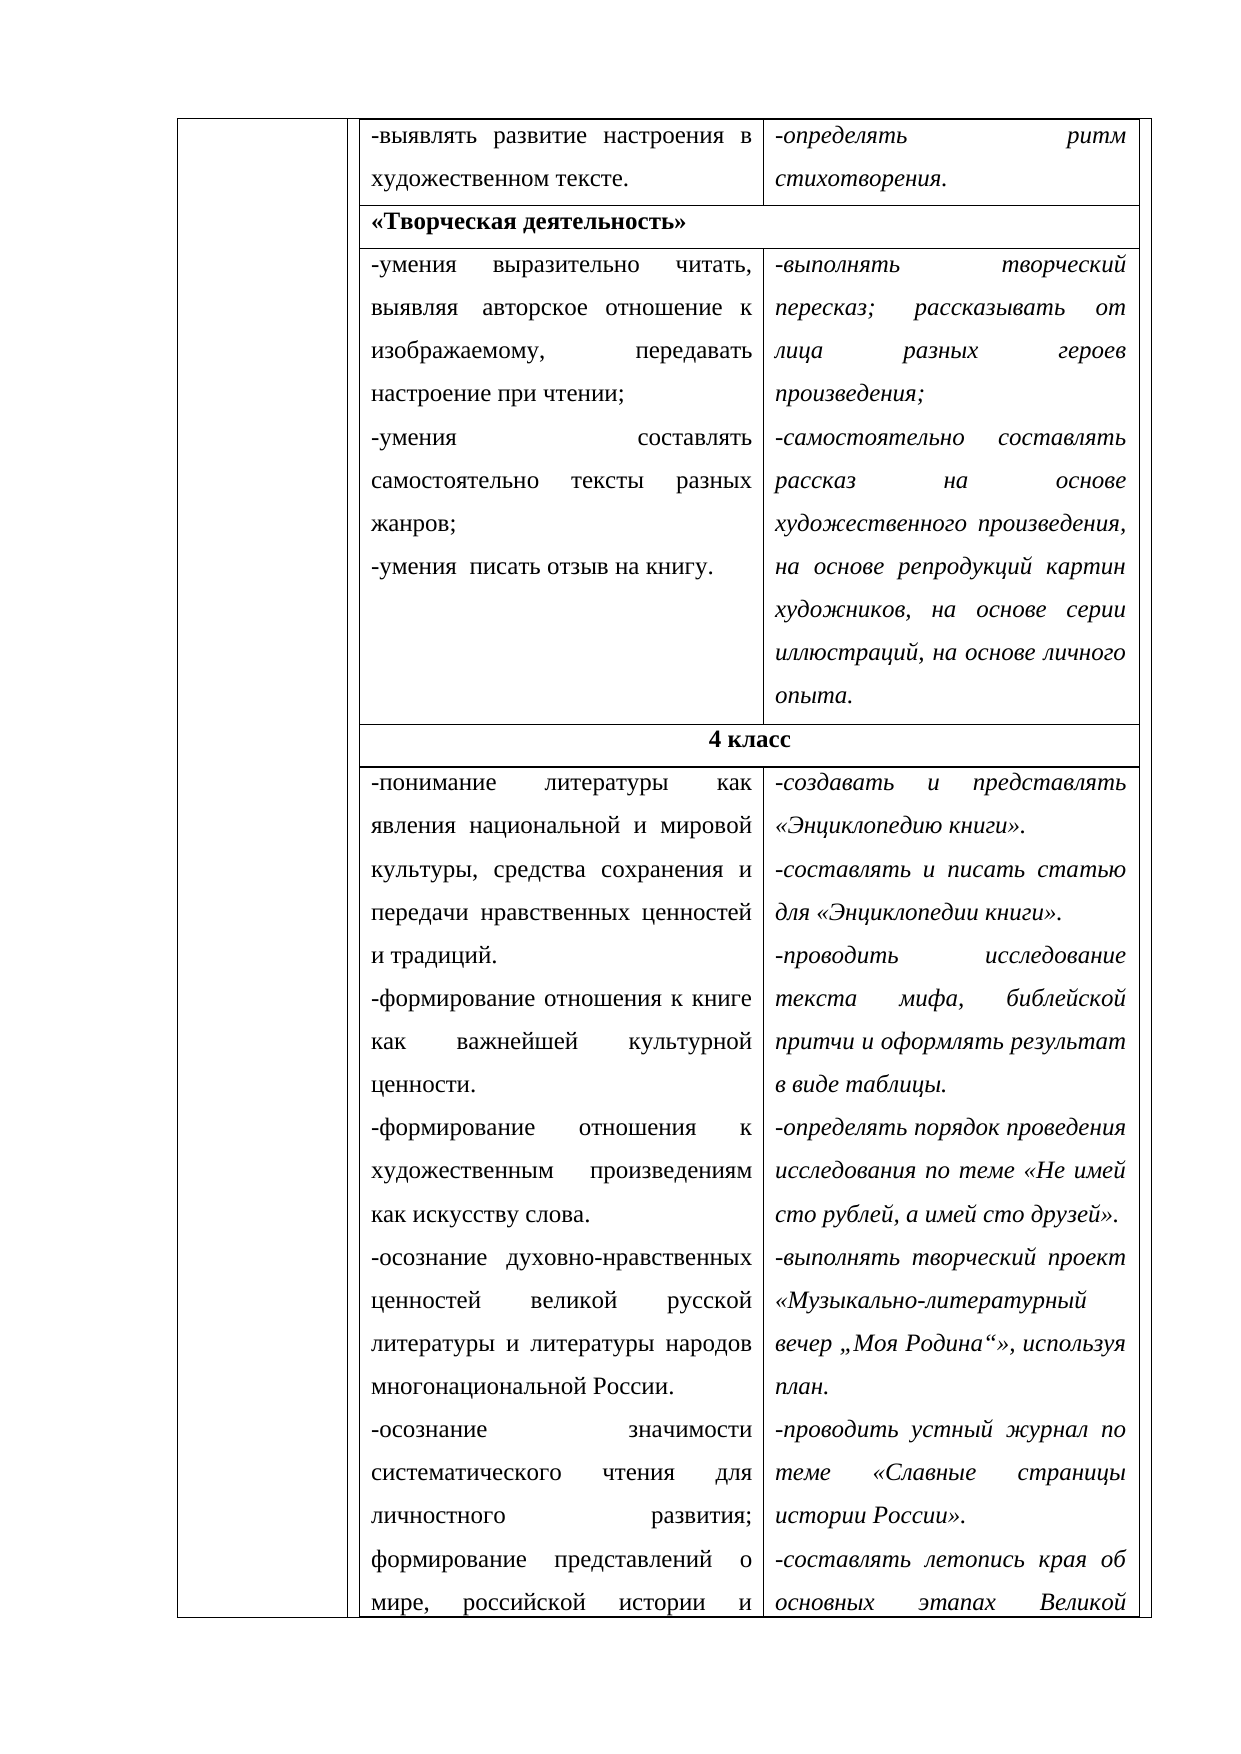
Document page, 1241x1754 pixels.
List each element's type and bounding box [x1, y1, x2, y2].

table_cell [360, 249, 763, 724]
table_cell [348, 119, 359, 1617]
table_cell [360, 725, 1139, 766]
table_cell [360, 768, 763, 1616]
table_cell [764, 120, 1139, 205]
table_cell [360, 120, 763, 205]
table_cell [178, 119, 347, 1617]
table_cell [1140, 119, 1151, 1617]
table_cell [360, 206, 1139, 248]
table_cell [764, 249, 1139, 724]
table_cell [764, 768, 1139, 1616]
